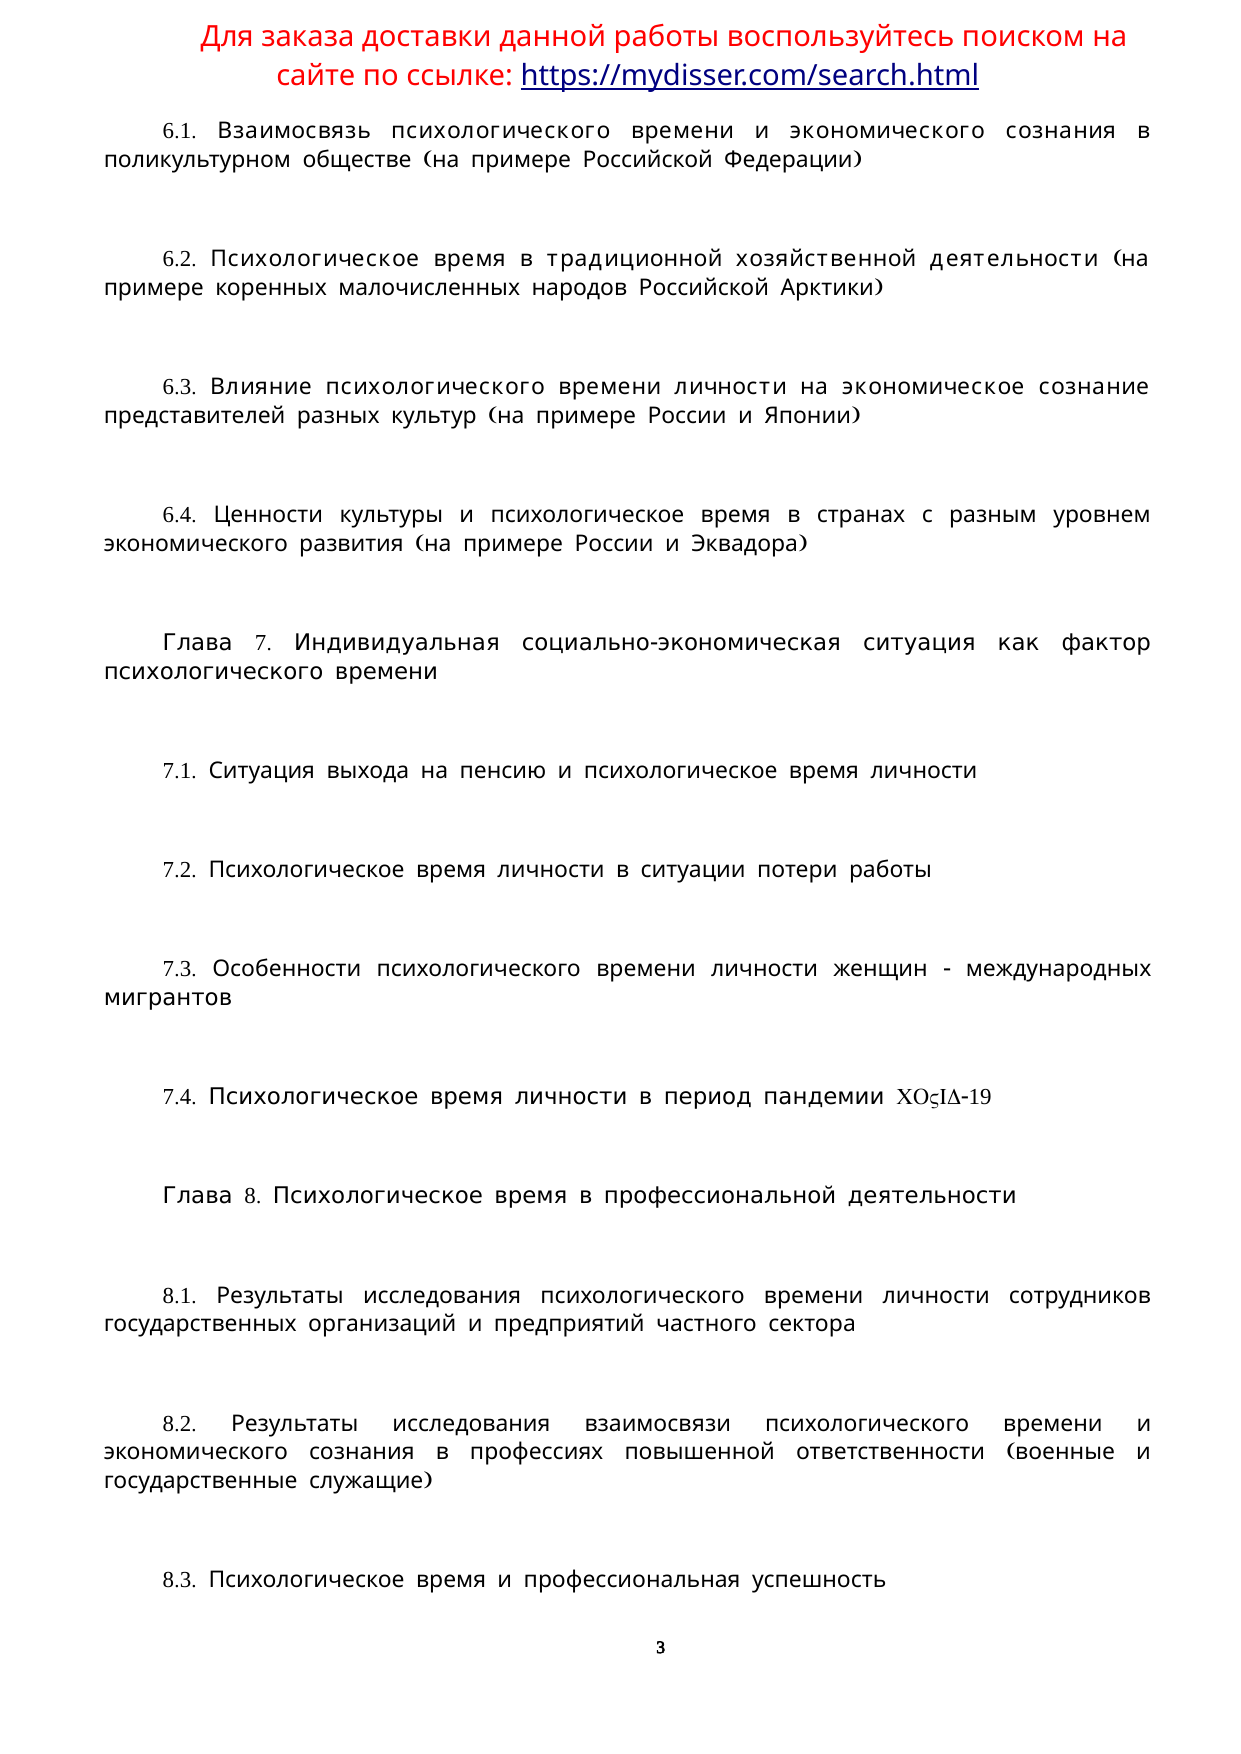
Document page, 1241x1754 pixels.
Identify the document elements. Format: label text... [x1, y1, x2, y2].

text Глава 8. Психологическое время в профессиональной деятельности [103, 1180, 1152, 1209]
text 8.2. Результаты исследования взаимосвязи психологического времени и экономического сознания в профессиях повышенной ответственности (военные и государственные служащие) [103, 1407, 1152, 1493]
text 8.1. Результаты исследования психологического времени личности сотрудников государственных организаций и предприятий частного сектора [103, 1279, 1152, 1337]
text 6.3. Влияние психологического времени личности на экономическое сознание представителей разных культур (на примере России и Японии) [103, 371, 1152, 428]
text 8.3. Психологическое время и профессиональная успешность [103, 1564, 1152, 1592]
text Глава 7. Индивидуальная социально-экономическая ситуация как фактор психологического времени [103, 627, 1152, 684]
text 6.4. Ценности культуры и психологическое время в странах с разным уровнем экономического развития (на примере России и Эквадора) [103, 499, 1152, 556]
text 6.2. Психологическое время в традиционной хозяйственной деятельности (на примере коренных малочисленных народов Российской Арктики) [103, 243, 1152, 300]
text 7.4. Психологическое время личности в период пандемии COVID-19 [103, 1081, 1152, 1109]
text 7.1. Ситуация выхода на пенсию и психологическое время личности [103, 754, 1152, 783]
text 7.2. Психологическое время личности в ситуации потери работы [103, 854, 1152, 882]
text 7.3. Особенности психологического времени личности женщин - международных мигрантов [103, 953, 1152, 1010]
text 6.1. Взаимосвязь психологического времени и экономического сознания в поликультурном обществе (на примере Российской Федерации) [103, 115, 1152, 172]
